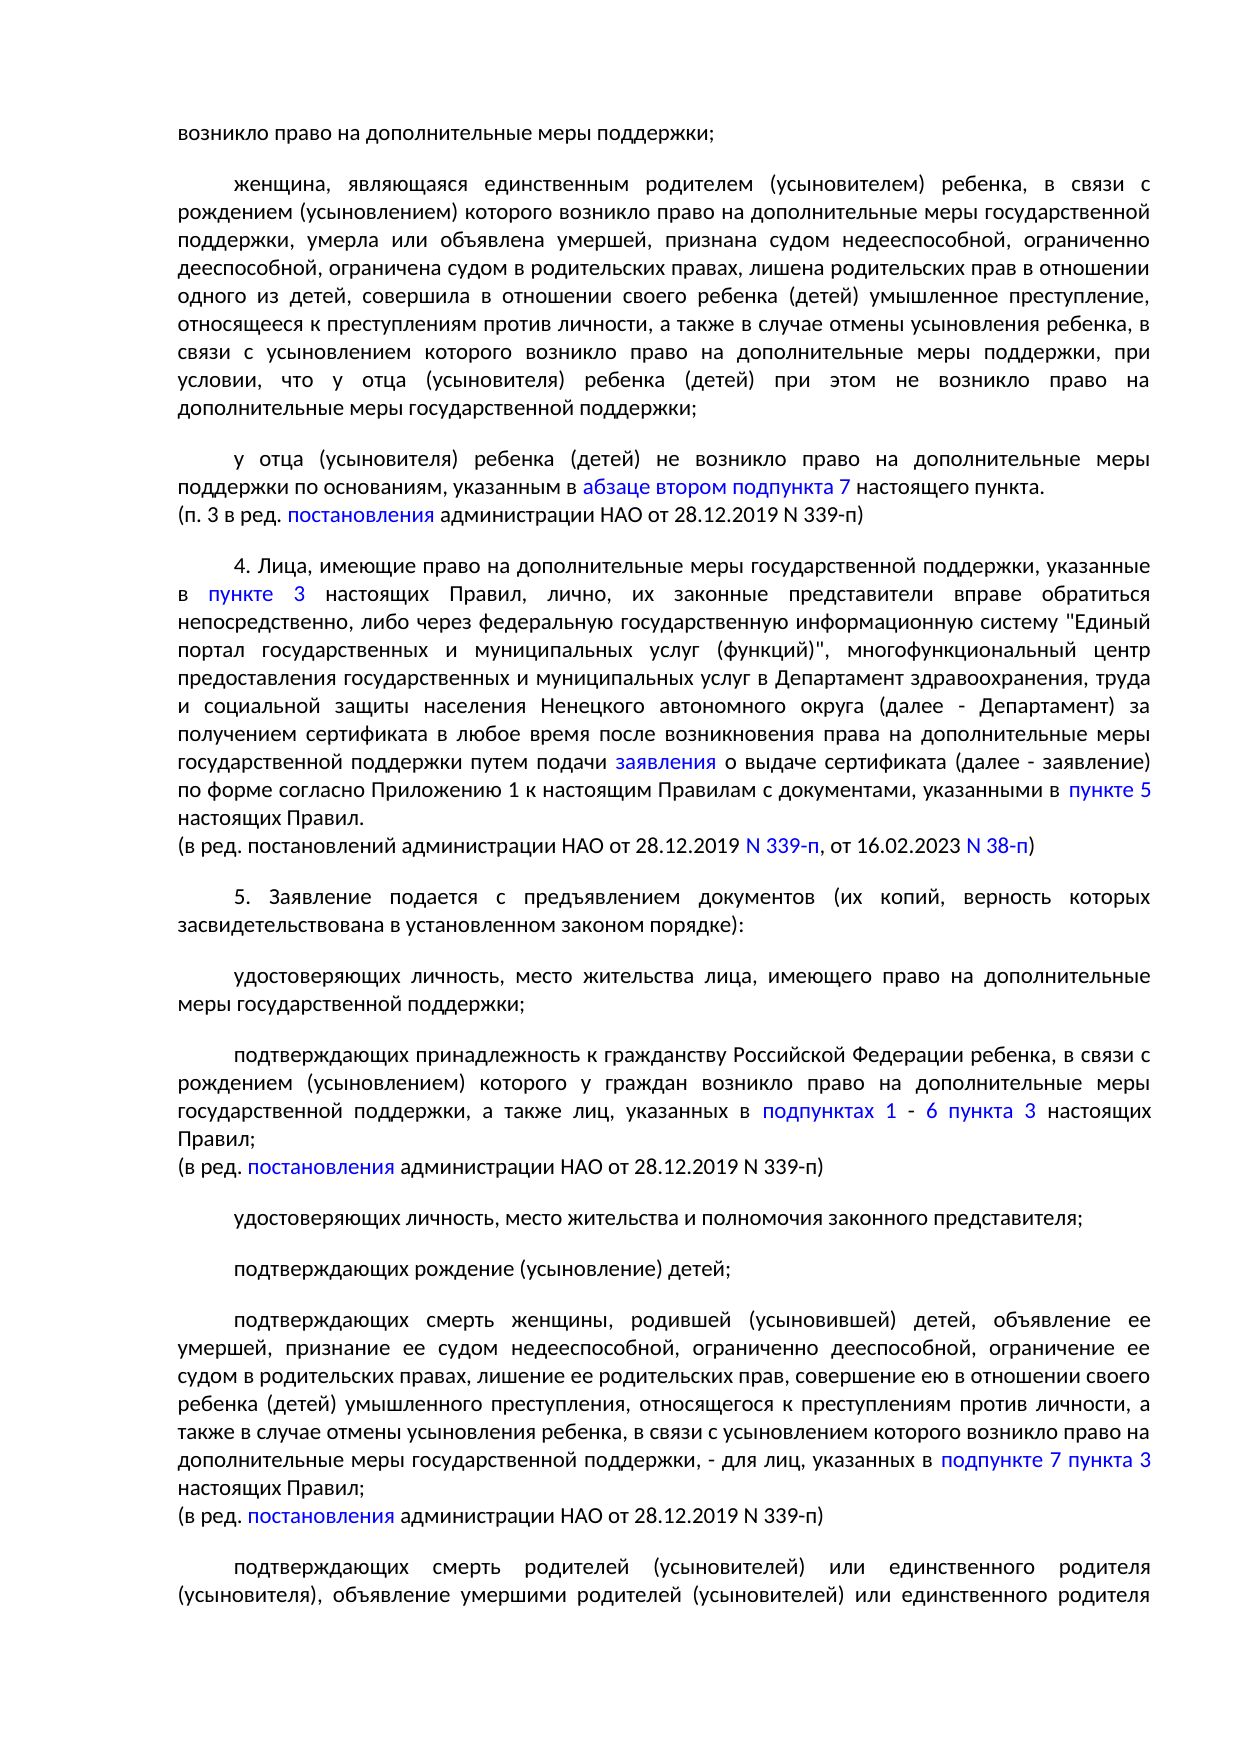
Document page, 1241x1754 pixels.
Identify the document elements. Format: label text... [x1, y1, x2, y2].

text (в ред. постановления администрации НАО от 28.12.2019 N 339-п) [177, 1501, 1152, 1529]
text 4. Лица, имеющие право на дополнительные меры государственной поддержки, указанные в пункте 3 настоящих Правил, лично, их законные представители вправе обратиться непосредственно, либо через федеральную государственную информационную систему "Единый портал государственных и муниципальных услуг (функций)", многофункциональный центр предоставления государственных и муниципальных услуг в Департамент здравоохранения, труда и социальной защиты населения Ненецкого автономного округа (далее - Департамент) за получением сертификата в любое время после возникновения права на дополнительные меры государственной поддержки путем подачи заявления о выдаче сертификата (далее - заявление) по форме согласно Приложению 1 к настоящим Правилам с документами, указанными в пункте 5 настоящих Правил. [177, 551, 1152, 831]
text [177, 1552, 1152, 1608]
text удостоверяющих личность, место жительства лица, имеющего право на дополнительные меры государственной поддержки; [177, 961, 1152, 1017]
text удостоверяющих личность, место жительства и полномочия законного представителя; [177, 1203, 1152, 1231]
text (п. 3 в ред. постановления администрации НАО от 28.12.2019 N 339-п) [177, 500, 1152, 528]
text (в ред. постановлений администрации НАО от 28.12.2019 N 339-п, от 16.02.2023 N 38-п) [177, 831, 1152, 859]
text подтверждающих рождение (усыновление) детей; [177, 1254, 1152, 1282]
text подтверждающих принадлежность к гражданству Российской Федерации ребенка, в связи с рождением (усыновлением) которого у граждан возникло право на дополнительные меры государственной поддержки, а также лиц, указанных в подпунктах 1 - 6 пункта 3 настоящих Правил; [177, 1040, 1152, 1152]
text подтверждающих смерть женщины, родившей (усыновившей) детей, объявление ее умершей, признание ее судом недееспособной, ограниченно дееспособной, ограничение ее судом в родительских правах, лишение ее родительских прав, совершение ею в отношении своего ребенка (детей) умышленного преступления, относящегося к преступлениям против личности, а также в случае отмены усыновления ребенка, в связи с усыновлением которого возникло право на дополнительные меры государственной поддержки, - для лиц, указанных в подпункте 7 пункта 3 настоящих Правил; [177, 1305, 1152, 1501]
text у отца (усыновителя) ребенка (детей) не возникло право на дополнительные меры поддержки по основаниям, указанным в абзаце втором подпункта 7 настоящего пункта. [177, 444, 1152, 500]
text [177, 118, 1152, 146]
text (в ред. постановления администрации НАО от 28.12.2019 N 339-п) [177, 1152, 1152, 1180]
text 5. Заявление подается с предъявлением документов (их копий, верность которых засвидетельствована в установленном законом порядке): [177, 882, 1152, 938]
text женщина, являющаяся единственным родителем (усыновителем) ребенка, в связи с рождением (усыновлением) которого возникло право на дополнительные меры государственной поддержки, умерла или объявлена умершей, признана судом недееспособной, ограниченно дееспособной, ограничена судом в родительских правах, лишена родительских прав в отношении одного из детей, совершила в отношении своего ребенка (детей) умышленное преступление, относящееся к преступлениям против личности, а также в случае отмены усыновления ребенка, в связи с усыновлением которого возникло право на дополнительные меры поддержки, при условии, что у отца (усыновителя) ребенка (детей) при этом не возникло право на дополнительные меры государственной поддержки; [177, 169, 1152, 421]
